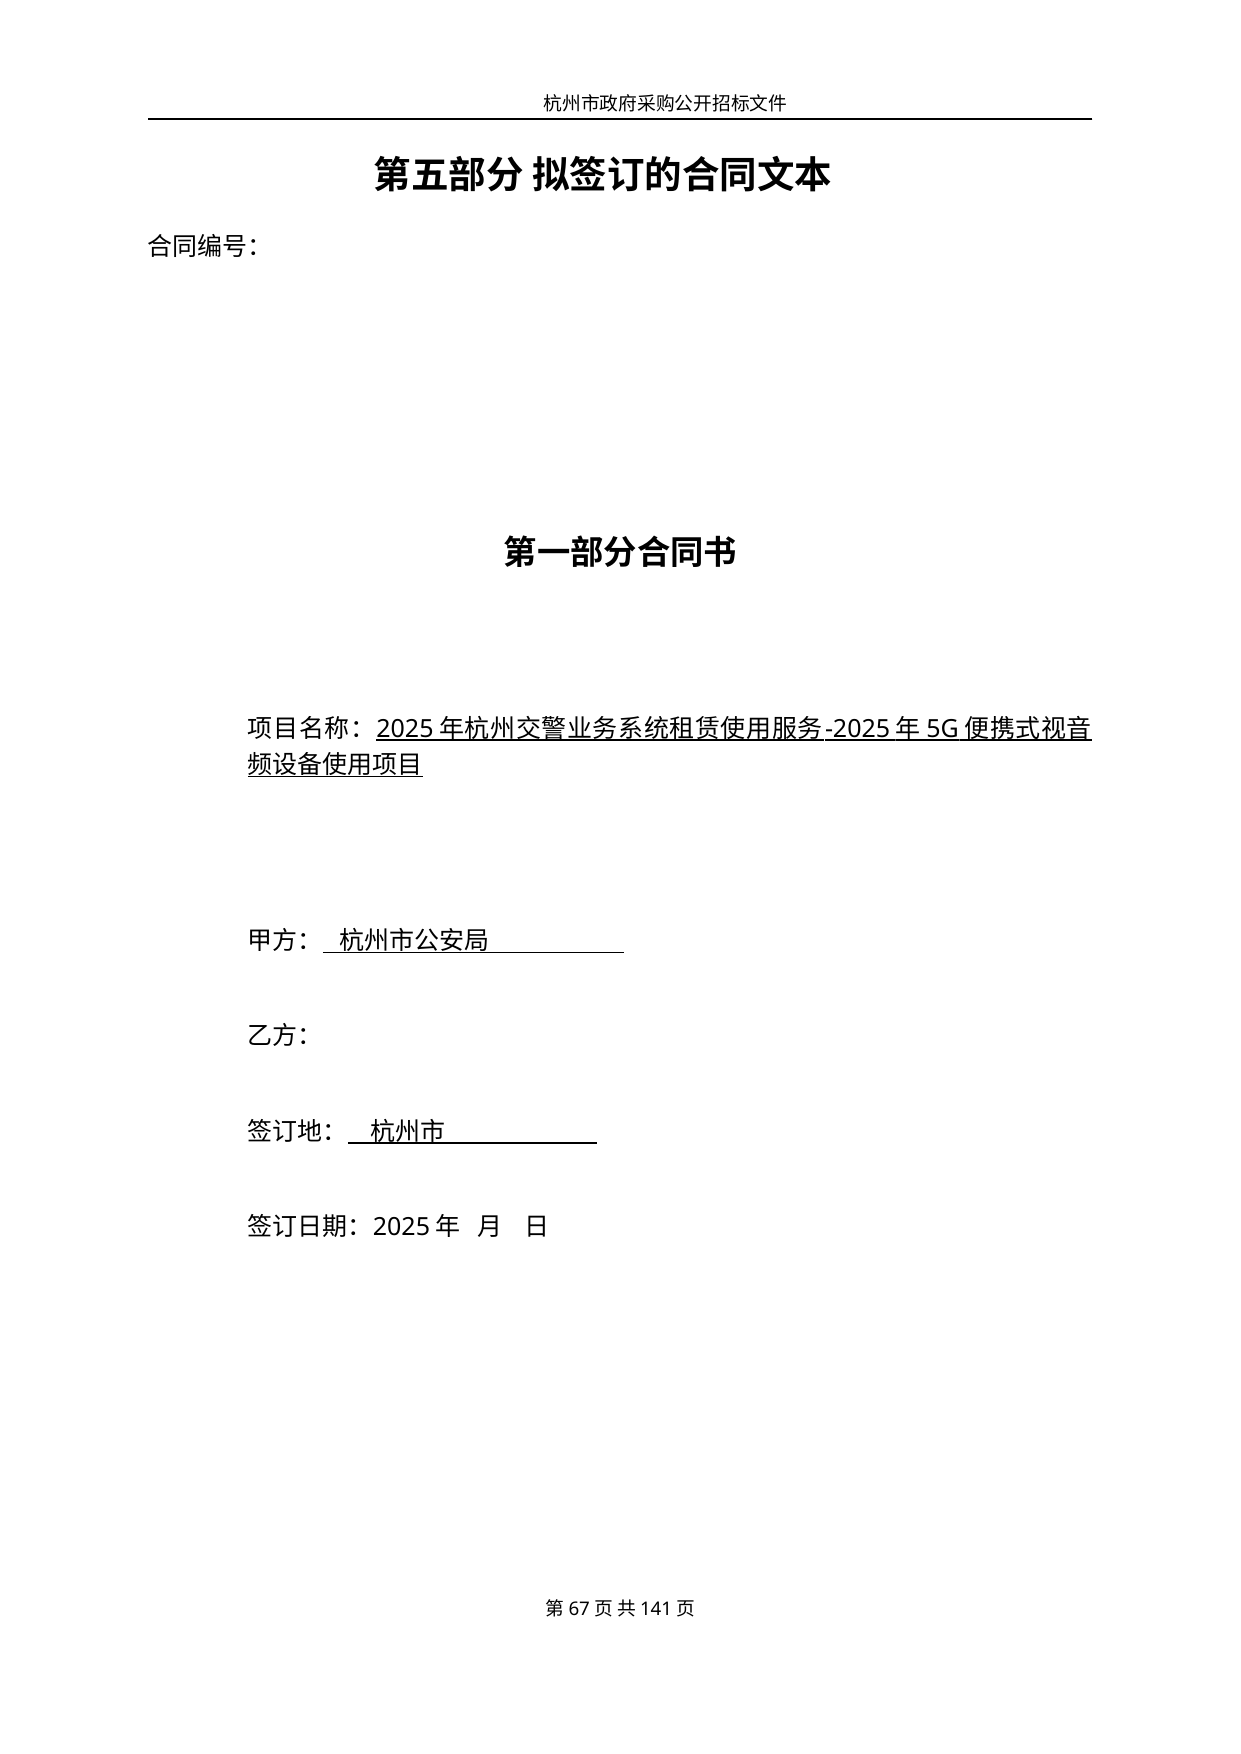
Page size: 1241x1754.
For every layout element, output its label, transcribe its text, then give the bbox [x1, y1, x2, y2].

text 项目名称：2025年杭州交警业务系统租赁使用服务-2025年5G便携式视音频设备使用项目 [248, 708, 1092, 781]
text 签订地： 杭州市 [148, 1111, 1092, 1147]
text 第五部分 拟签订的合同文本 [223, 145, 1092, 199]
text 合同编号： [148, 226, 1092, 263]
text 第一部分合同书 [148, 526, 1092, 574]
text 乙方： [248, 1016, 1092, 1052]
text 甲方： 杭州市公安局 [248, 921, 1092, 957]
text 签订日期：2025年 月 日 [148, 1206, 1092, 1243]
